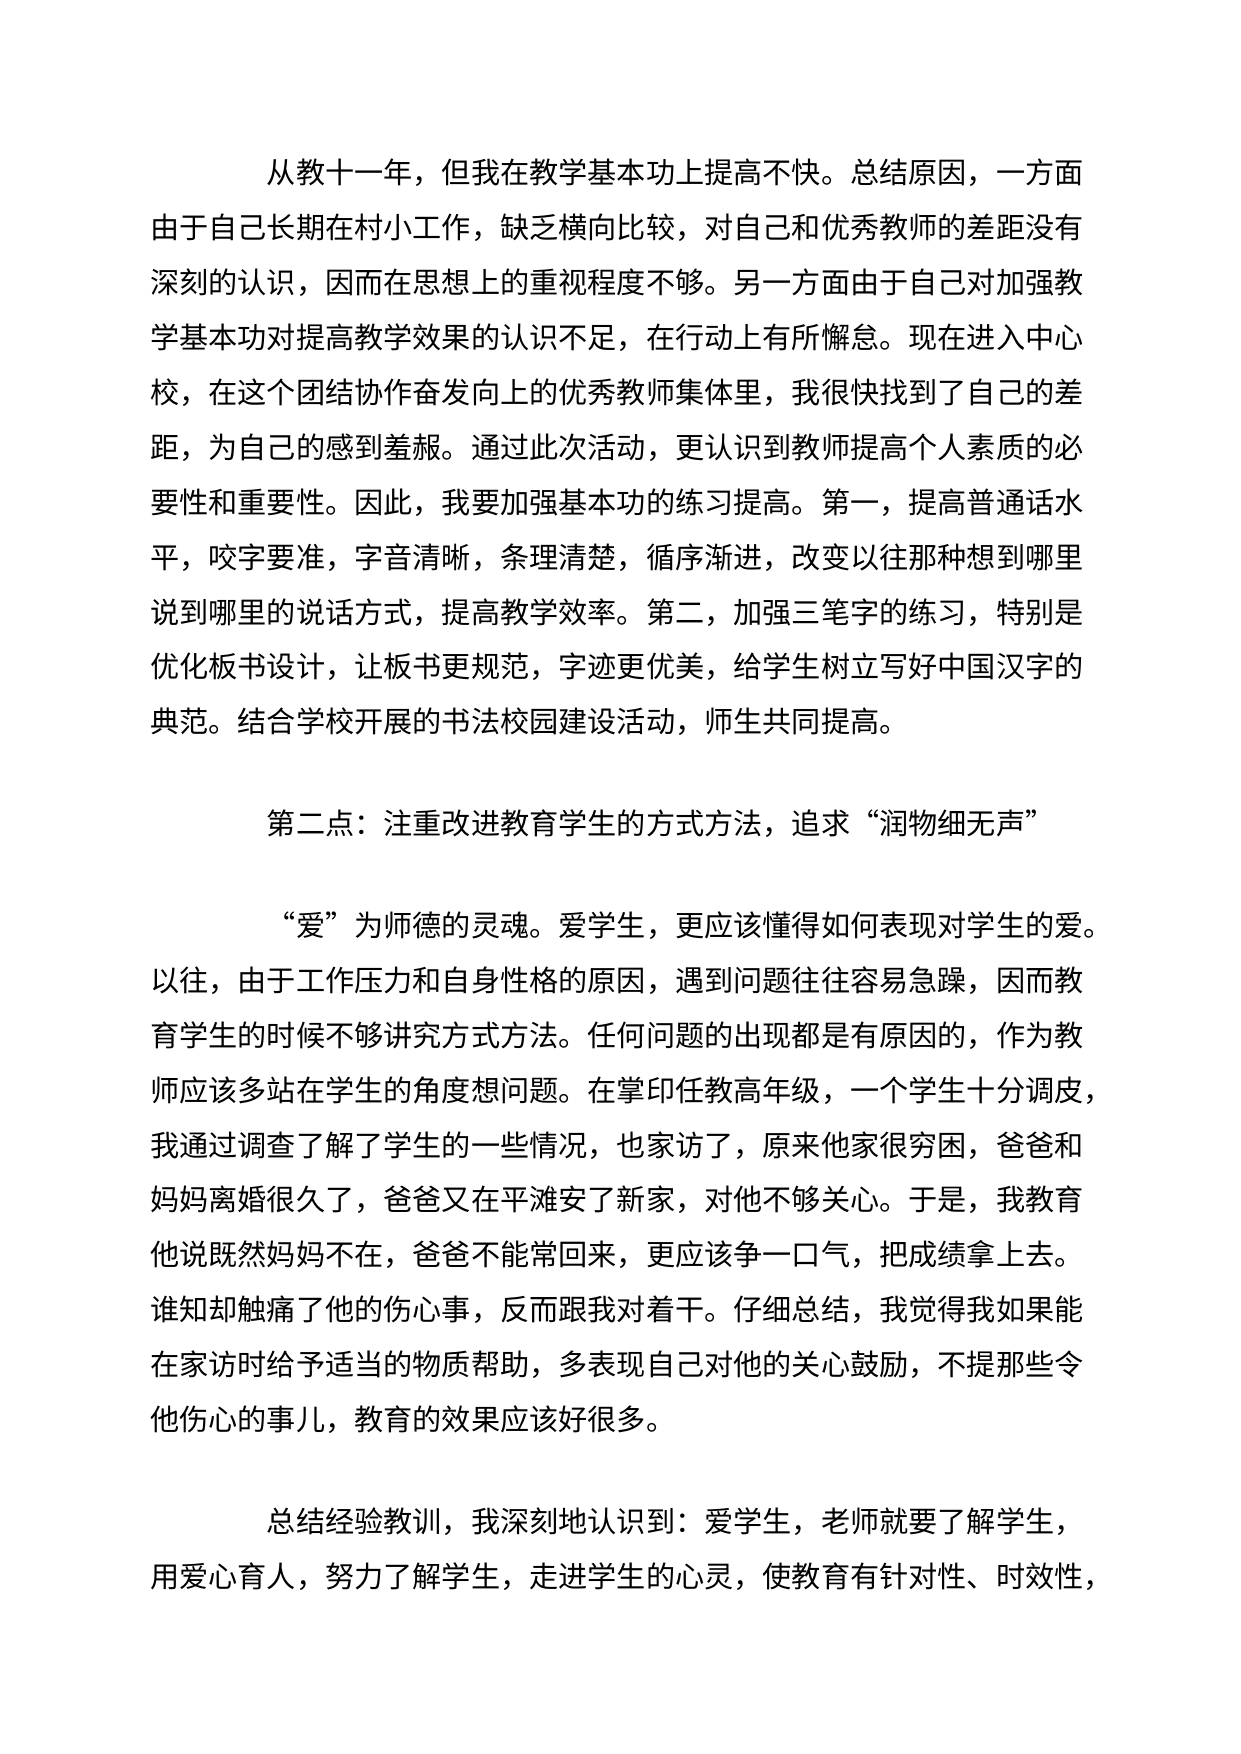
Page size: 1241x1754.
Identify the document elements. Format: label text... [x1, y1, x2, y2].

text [150, 1498, 1090, 1596]
text 从教十一年，但我在教学基本功上提高不快。总结原因，一方面由于自己长期在村小工作，缺乏横向比较，对自己和优秀教师的差距没有深刻的认识，因而在思想上的重视程度不够。另一方面由于自己对加强教学基本功对提高教学效果的认识不足，在行动上有所懈怠。现在进入中心校，在这个团结协作奋发向上的优秀教师集体里，我很快找到了自己的差距，为自己的感到羞赧。通过此次活动，更认识到教师提高个人素质的必要性和重要性。因此，我要加强基本功的练习提高。第一，提高普通话水平，咬字要准，字音清晰，条理清楚，循序渐进，改变以往那种想到哪里说到哪里的说话方式，提高教学效率。第二，加强三笔字的练习，特别是优化板书设计，让板书更规范，字迹更优美，给学生树立写好中国汉字的典范。结合学校开展的书法校园建设活动，师生共同提高。 [150, 150, 1090, 741]
text “爱”为师德的灵魂。爱学生，更应该懂得如何表现对学生的爱。以往，由于工作压力和自身性格的原因，遇到问题往往容易急躁，因而教育学生的时候不够讲究方式方法。任何问题的出现都是有原因的，作为教师应该多站在学生的角度想问题。在掌印任教高年级，一个学生十分调皮，我通过调查了解了学生的一些情况，也家访了，原来他家很穷困，爸爸和妈妈离婚很久了，爸爸又在平滩安了新家，对他不够关心。于是，我教育他说既然妈妈不在，爸爸不能常回来，更应该争一口气，把成绩拿上去。谁知却触痛了他的伤心事，反而跟我对着干。仔细总结，我觉得我如果能在家访时给予适当的物质帮助，多表现自己对他的关心鼓励，不提那些令他伤心的事儿，教育的效果应该好很多。 [150, 902, 1090, 1439]
text 第二点：注重改进教育学生的方式方法，追求“润物细无声” [150, 801, 1090, 843]
